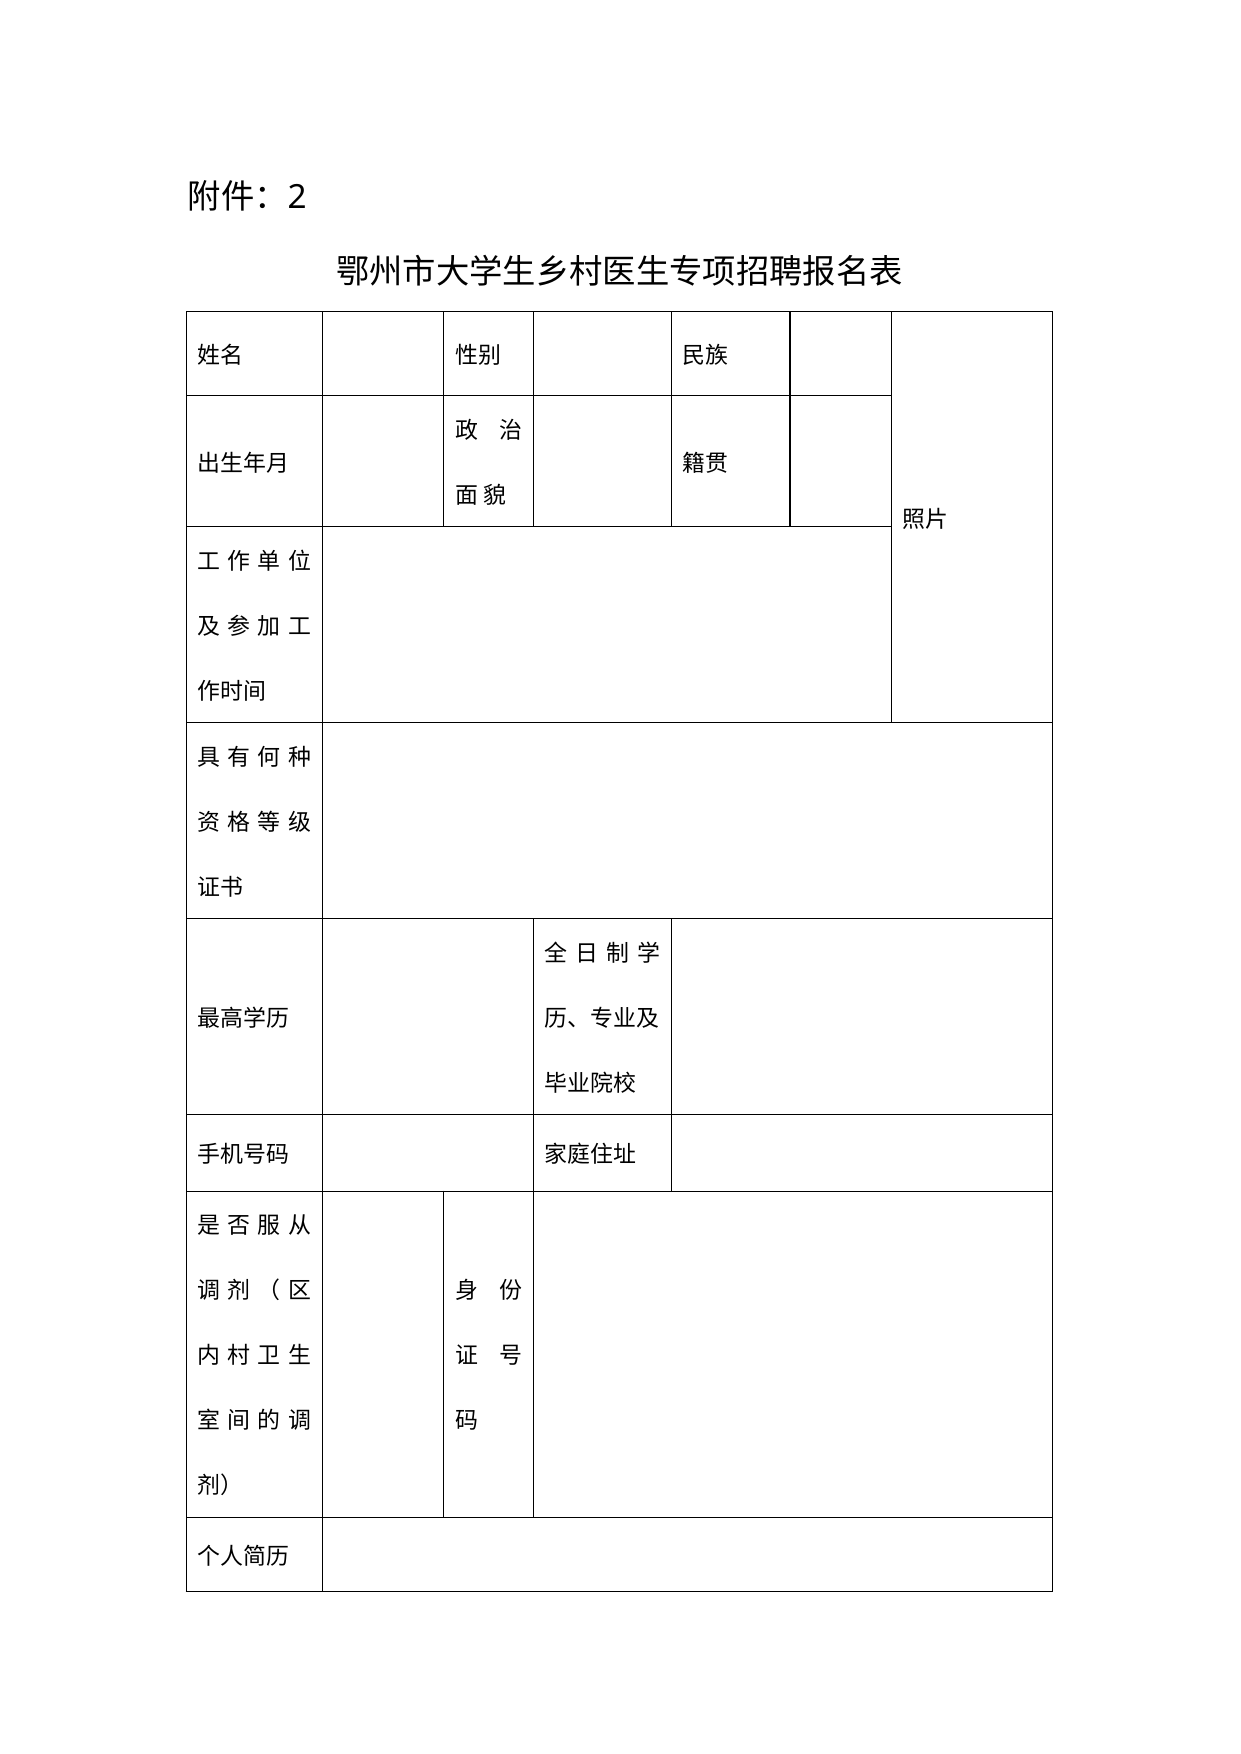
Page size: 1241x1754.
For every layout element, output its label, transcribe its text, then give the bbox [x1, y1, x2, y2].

table_cell 全日制学历、专业及毕业院校 [534, 919, 671, 1114]
table_cell 具有何种资格等级证书 [187, 723, 322, 918]
table_cell 家庭住址 [534, 1115, 671, 1191]
table_cell [323, 396, 443, 526]
table_cell 身份证号码 [444, 1192, 533, 1517]
table_cell [323, 1115, 533, 1191]
table_cell [323, 527, 891, 722]
table_cell 最高学历 [187, 919, 322, 1114]
table_cell [323, 1192, 443, 1517]
table_cell 政治面 貌 [444, 396, 533, 526]
table_cell [791, 396, 891, 526]
table_cell [672, 1115, 1052, 1191]
table_cell [323, 1518, 1052, 1591]
table_cell 民族 [672, 312, 789, 395]
table_cell 出生年月 [187, 396, 322, 526]
table_cell [672, 919, 1052, 1114]
table_cell [534, 312, 671, 395]
table_cell 照片 [892, 312, 1052, 722]
table_cell 姓名 [187, 312, 322, 395]
table_cell [323, 919, 533, 1114]
table_cell 工作单位及参加工作时间 [187, 527, 322, 722]
table_cell 个人简历（高中写起） [187, 1518, 322, 1591]
table_cell [791, 312, 891, 395]
table_cell [534, 396, 671, 526]
text 附件：2 [187, 162, 1053, 227]
table_cell [534, 1192, 1052, 1517]
table_cell [323, 723, 1052, 918]
table_cell 性别 [444, 312, 533, 395]
table_cell 是否服从调剂（区内村卫生室间的调剂） [187, 1192, 322, 1517]
table_cell [323, 312, 443, 395]
table_cell 籍贯 [672, 396, 789, 526]
table_cell 手机号码 [187, 1115, 322, 1191]
table_header 鄂州市大学生乡村医生专项招聘报名表 [186, 227, 1053, 311]
